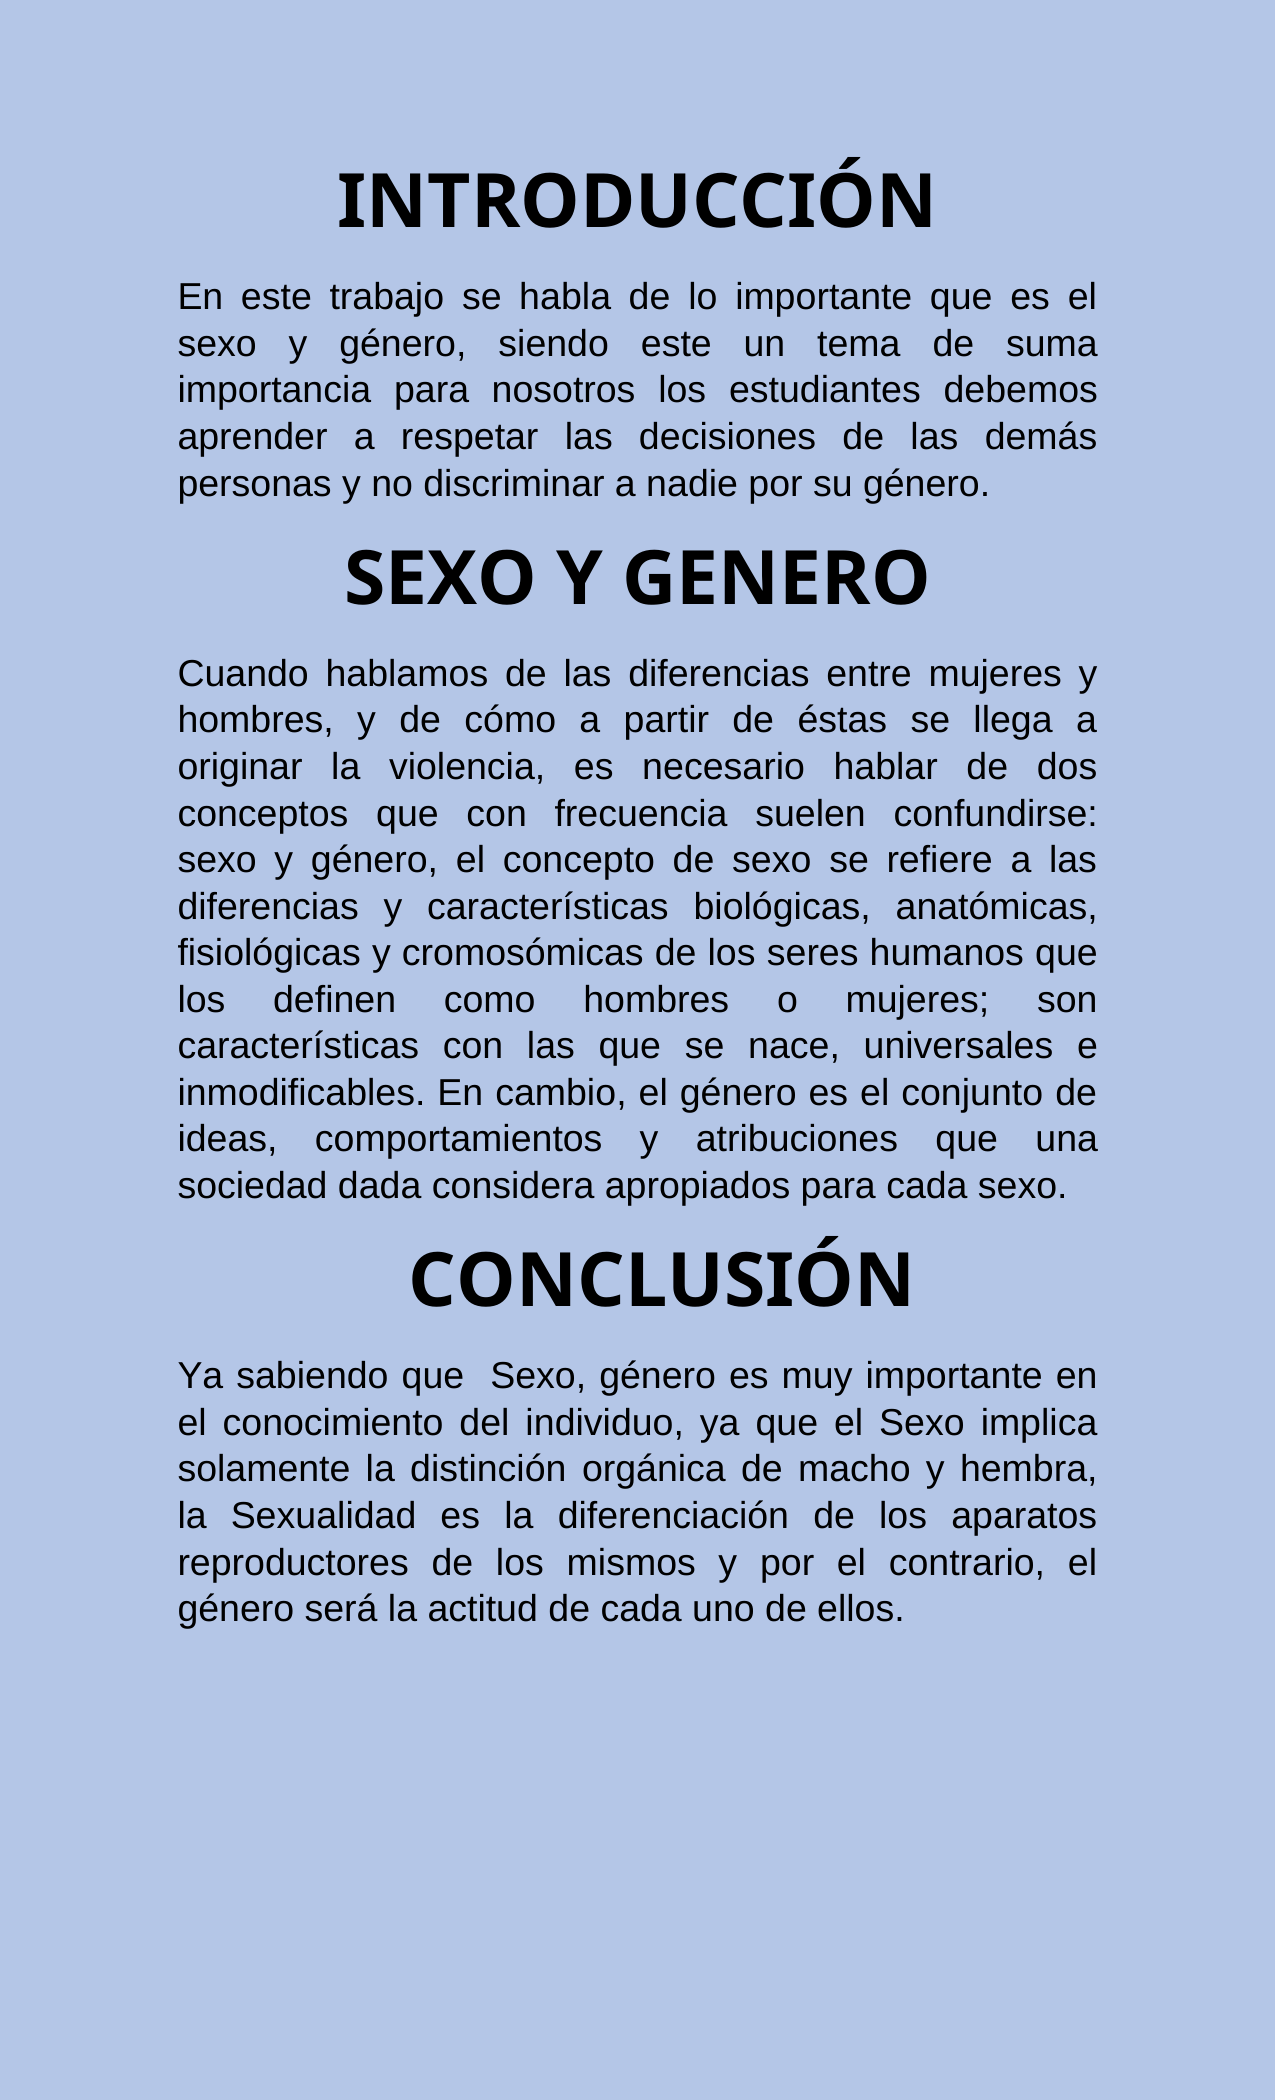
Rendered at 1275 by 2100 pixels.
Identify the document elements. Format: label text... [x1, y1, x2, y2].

text En este trabajo se habla de lo importante que es el sexo y género, siendo este un tema de suma importancia para nosotros los estudiantes debemos aprender a respetar las decisiones de las demás personas y no discriminar a nadie por su género. [177, 274, 1098, 504]
text INTRODUCCIÓN [177, 148, 1098, 250]
text SEXO Y GENERO [177, 524, 1098, 626]
text Cuando hablamos de las diferencias entre mujeres y hombres, y de cómo a partir de éstas se llega a originar la violencia, es necesario hablar de dos conceptos que con frecuencia suelen confundirse: sexo y género, el concepto de sexo se refiere a las diferencias y características biológicas, anatómicas, fisiológicas y cromosómicas de los seres humanos que los definen como hombres o mujeres; son características con las que se nace, universales e inmodificables. En cambio, el género es el conjunto de ideas, comportamientos y atribuciones que una sociedad dada considera apropiados para cada sexo. [177, 651, 1098, 1206]
text CONCLUSIÓN [177, 1226, 1098, 1329]
text Ya sabiendo que Sexo, género es muy importante en el conocimiento del individuo, ya que el Sexo implica solamente la distinción orgánica de macho y hembra, la Sexualidad es la diferenciación de los aparatos reproductores de los mismos y por el contrario, el género será la actitud de cada uno de ellos. [177, 1353, 1098, 1629]
